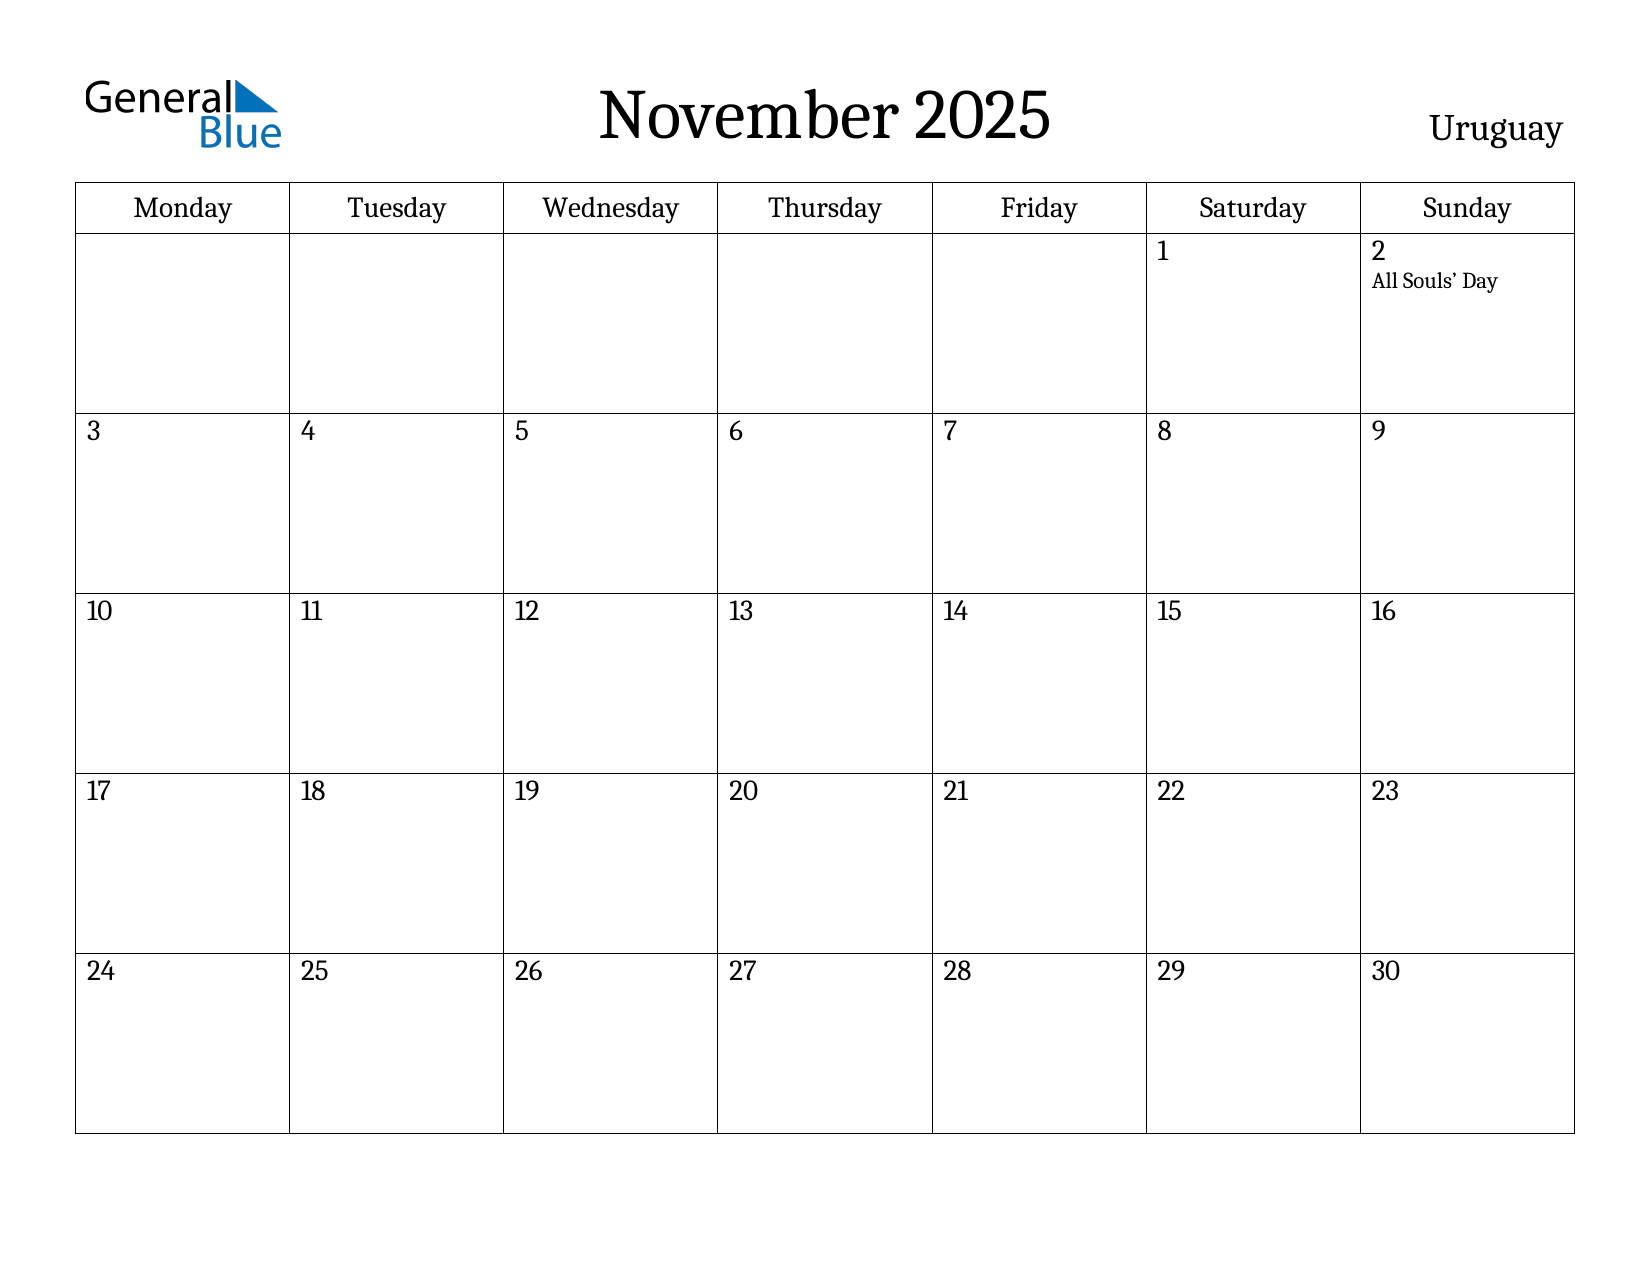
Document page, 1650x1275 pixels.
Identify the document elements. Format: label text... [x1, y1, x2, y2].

table_cell [76, 627, 289, 773]
table_cell Wednesday [504, 183, 717, 233]
table_cell 25 [290, 954, 503, 987]
table_cell 9 [1361, 414, 1574, 447]
table_cell [718, 808, 932, 953]
table_cell 4 [290, 414, 503, 447]
table_cell [933, 627, 1146, 773]
table_cell [290, 267, 503, 413]
table_cell 24 [76, 954, 289, 987]
table_cell 13 [718, 594, 932, 627]
table_cell [290, 808, 503, 953]
table_cell [933, 267, 1146, 413]
table_cell [504, 448, 717, 593]
table_cell [504, 267, 717, 413]
table_cell 2 [1361, 234, 1574, 267]
table_cell [76, 267, 289, 413]
table_cell 11 [290, 594, 503, 627]
table_header November 2025 [504, 75, 1146, 182]
table_cell [933, 988, 1146, 1133]
table_cell 21 [933, 774, 1146, 807]
table_cell All Souls’ Day [1361, 267, 1574, 413]
table_header Uruguay [1146, 75, 1574, 182]
table_cell 19 [504, 774, 717, 807]
table_cell [933, 448, 1146, 593]
table_cell 27 [718, 954, 932, 987]
table_cell [504, 627, 717, 773]
table_cell 18 [290, 774, 503, 807]
table_cell [1147, 448, 1360, 593]
table_cell [718, 988, 932, 1133]
table_cell 22 [1147, 774, 1360, 807]
table_cell [718, 627, 932, 773]
table_cell [718, 234, 932, 267]
table_cell [1361, 448, 1574, 593]
table_cell 14 [933, 594, 1146, 627]
table_cell 28 [933, 954, 1146, 987]
table_cell [504, 808, 717, 953]
table_cell 8 [1147, 414, 1360, 447]
table_cell [76, 988, 289, 1133]
table_cell 26 [504, 954, 717, 987]
table_cell [933, 234, 1146, 267]
table_cell Saturday [1147, 183, 1360, 233]
table_cell 5 [504, 414, 717, 447]
table_cell [290, 988, 503, 1133]
table_cell [718, 448, 932, 593]
table_cell 23 [1361, 774, 1574, 807]
table_cell [1147, 988, 1360, 1133]
table_cell [933, 808, 1146, 953]
table_cell [1361, 988, 1574, 1133]
table_cell 10 [76, 594, 289, 627]
table_header [76, 75, 503, 182]
table_cell 3 [76, 414, 289, 447]
table_cell [76, 448, 289, 593]
table_cell 7 [933, 414, 1146, 447]
table_cell [1147, 627, 1360, 773]
table_cell [1147, 267, 1360, 413]
table_cell [1147, 808, 1360, 953]
table_cell 15 [1147, 594, 1360, 627]
table_cell 29 [1147, 954, 1360, 987]
table_cell Monday [76, 183, 289, 233]
table_cell [290, 234, 503, 267]
table_cell Thursday [718, 183, 932, 233]
table_cell Friday [933, 183, 1146, 233]
table_cell [504, 234, 717, 267]
table_cell 1 [1147, 234, 1360, 267]
table_cell [290, 627, 503, 773]
table_cell Sunday [1361, 183, 1574, 233]
table_cell 30 [1361, 954, 1574, 987]
table_cell [76, 808, 289, 953]
table_cell 17 [76, 774, 289, 807]
table_cell [718, 267, 932, 413]
table_cell [504, 988, 717, 1133]
table_cell 16 [1361, 594, 1574, 627]
table_cell 6 [718, 414, 932, 447]
table_cell Tuesday [290, 183, 503, 233]
table_cell 12 [504, 594, 717, 627]
table_cell [1361, 808, 1574, 953]
table_cell 20 [718, 774, 932, 807]
table_cell [1361, 627, 1574, 773]
table_cell [76, 234, 289, 267]
table_cell [290, 448, 503, 593]
picture [86, 80, 281, 148]
